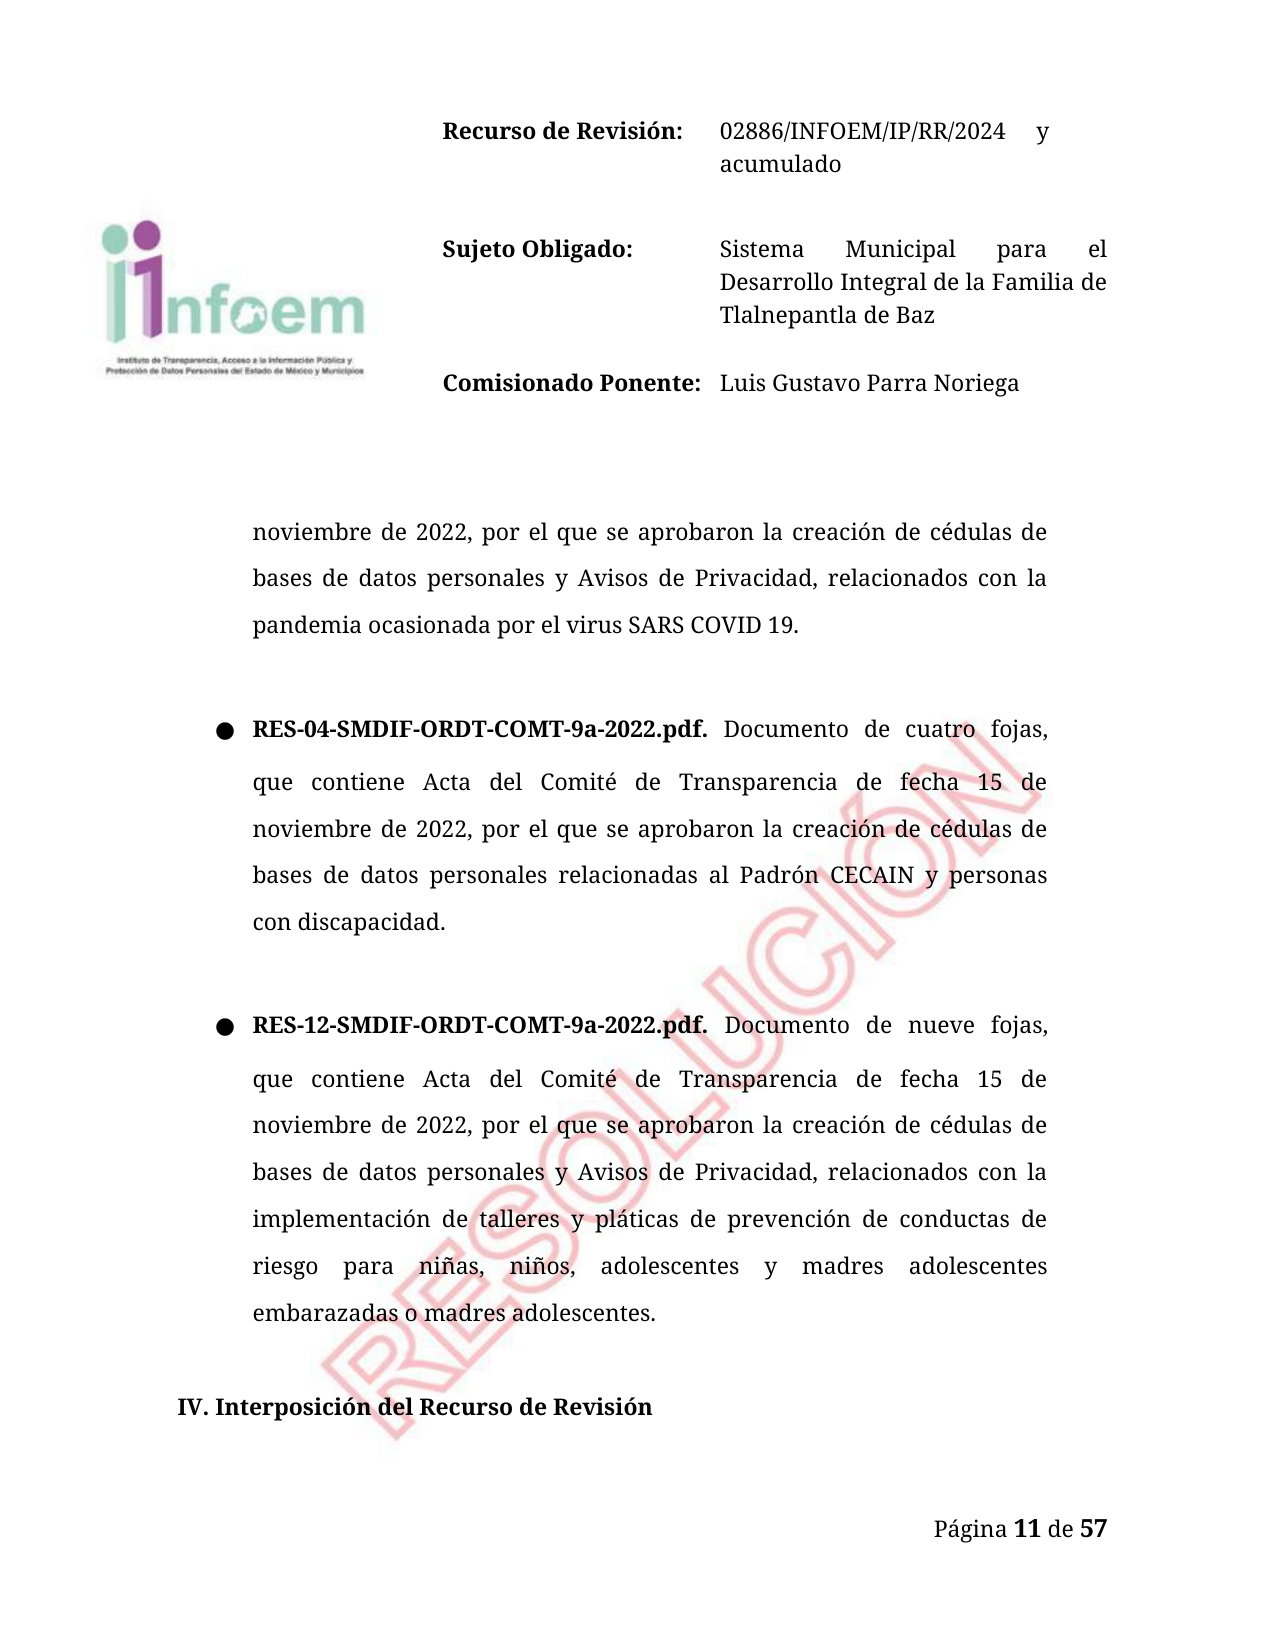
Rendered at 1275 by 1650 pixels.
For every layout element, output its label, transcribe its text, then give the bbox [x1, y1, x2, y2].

list RES-08-SMDIF-ORDT-COMT-9a-2022.pdf. Documento de nueve fojas, que contiene Acta del Comité de Transparencia de fecha 15 de noviembre de 2022, por el que se aprobaron la creación de cédulas de bases de datos personales y Avisos de Privacidad, relacionados con la pandemia ocasionada por el virus SARS COVID 19. [215, 516, 1048, 641]
list RES-04-SMDIF-ORDT-COMT-9a-2022.pdf. Documento de cuatro fojas, que contiene Acta del Comité de Transparencia de fecha 15 de noviembre de 2022, por el que se aprobaron la creación de cédulas de bases de datos personales relacionadas al Padrón CECAIN y personas con discapacidad. [215, 703, 1048, 937]
text IV. Interposición del Recurso de Revisión [177, 1391, 1107, 1422]
picture [0, 155, 1275, 1650]
list RES-12-SMDIF-ORDT-COMT-9a-2022.pdf. Documento de nueve fojas, que contiene Acta del Comité de Transparencia de fecha 15 de noviembre de 2022, por el que se aprobaron la creación de cédulas de bases de datos personales y Avisos de Privacidad, relacionados con la implementación de talleres y pláticas de prevención de conductas de riesgo para niñas, niños, adolescentes y madres adolescentes embarazadas o madres adolescentes. [215, 1000, 1048, 1328]
